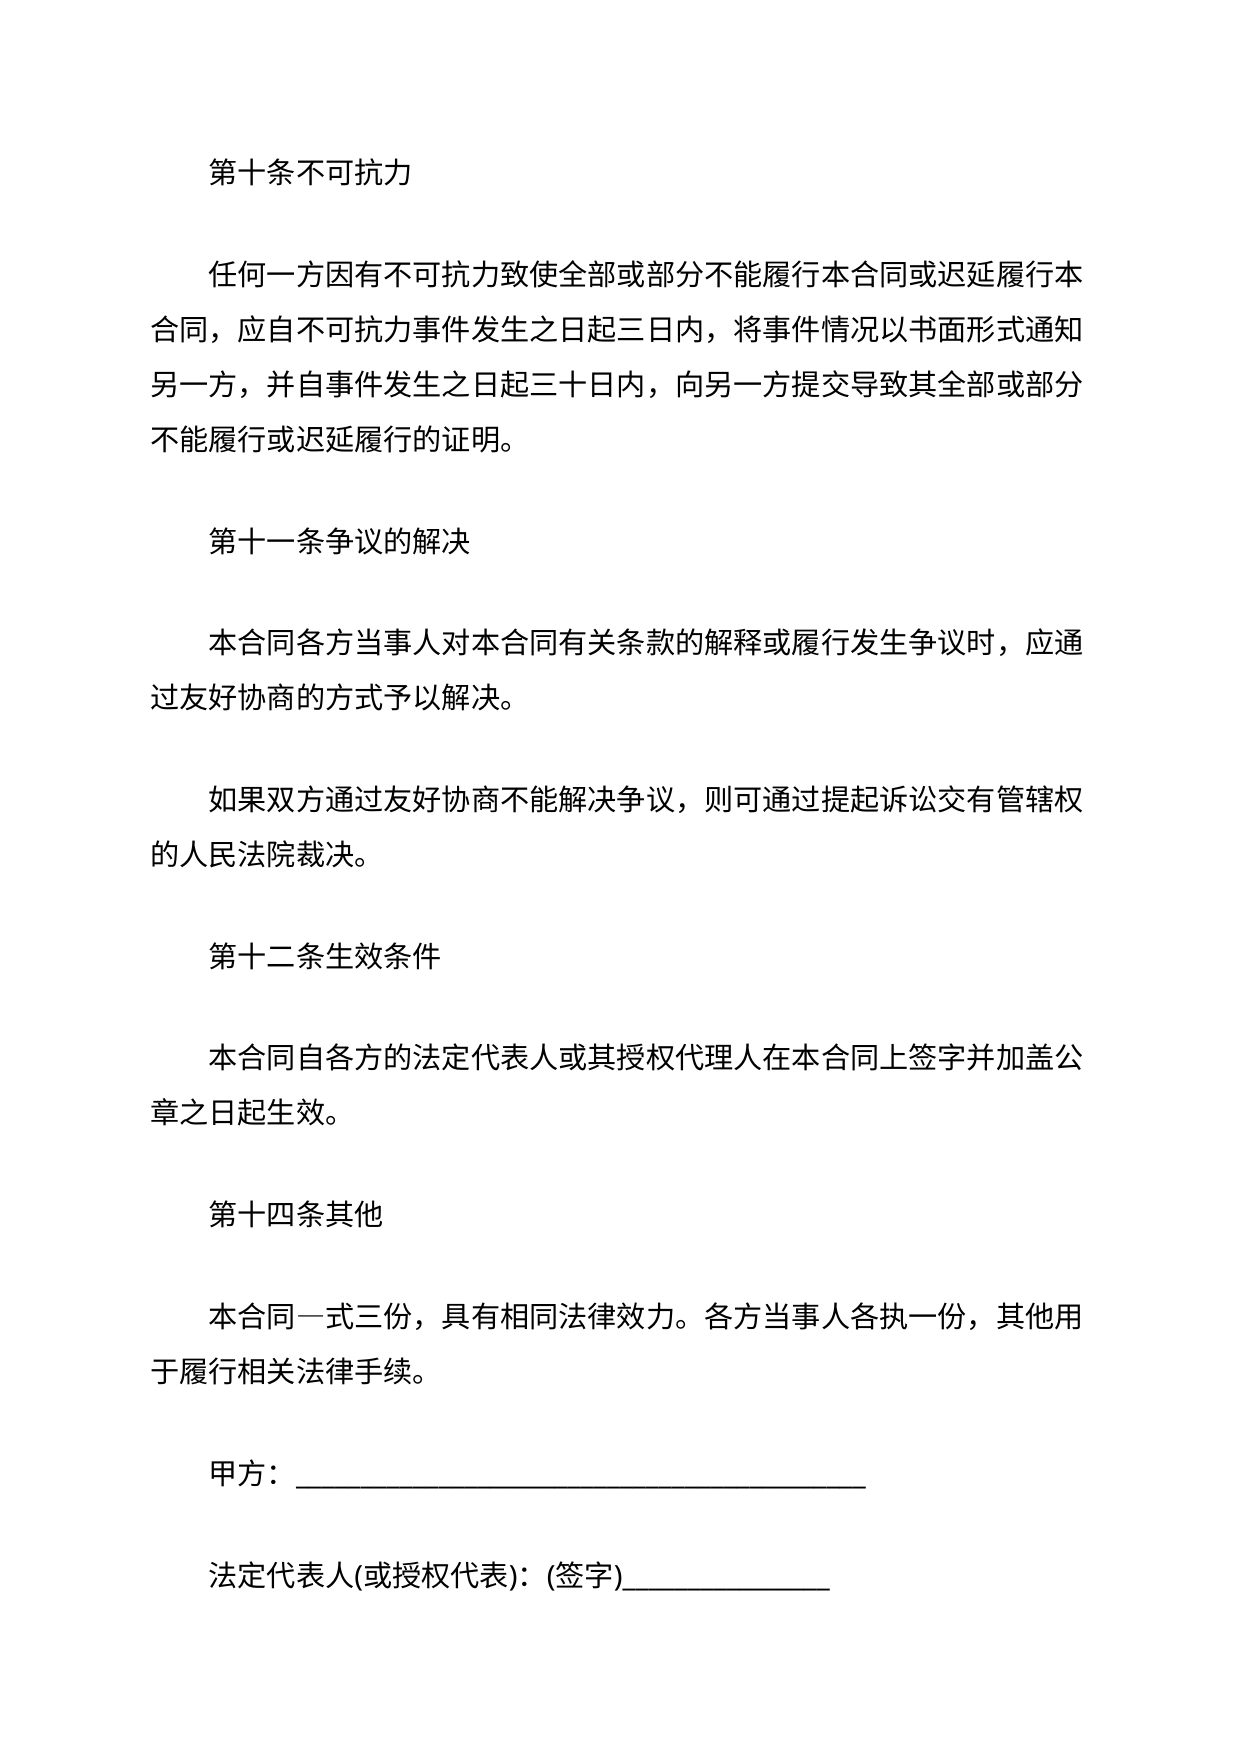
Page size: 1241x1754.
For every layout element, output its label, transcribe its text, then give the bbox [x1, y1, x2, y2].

text 本合同各方当事人对本合同有关条款的解释或履行发生争议时，应通过友好协商的方式予以解决。 [150, 620, 1090, 717]
text 法定代表人(或授权代表)：(签字)________________ [150, 1552, 1090, 1594]
text 甲方：____________________________________________ [150, 1450, 1090, 1493]
text 本合同—式三份，具有相同法律效力。各方当事人各执一份，其他用于履行相关法律手续。 [150, 1293, 1090, 1391]
text 第十条不可抗力 [150, 150, 1090, 192]
text 第十四条其他 [150, 1192, 1090, 1234]
text 本合同自各方的法定代表人或其授权代理人在本合同上签字并加盖公章之日起生效。 [150, 1035, 1090, 1132]
text 任何一方因有不可抗力致使全部或部分不能履行本合同或迟延履行本合同，应自不可抗力事件发生之日起三日内，将事件情况以书面形式通知另一方，并自事件发生之日起三十日内，向另一方提交导致其全部或部分不能履行或迟延履行的证明。 [150, 252, 1090, 459]
text 如果双方通过友好协商不能解决争议，则可通过提起诉讼交有管辖权的人民法院裁决。 [150, 777, 1090, 874]
text 第十一条争议的解决 [150, 518, 1090, 561]
text 第十二条生效条件 [150, 933, 1090, 976]
